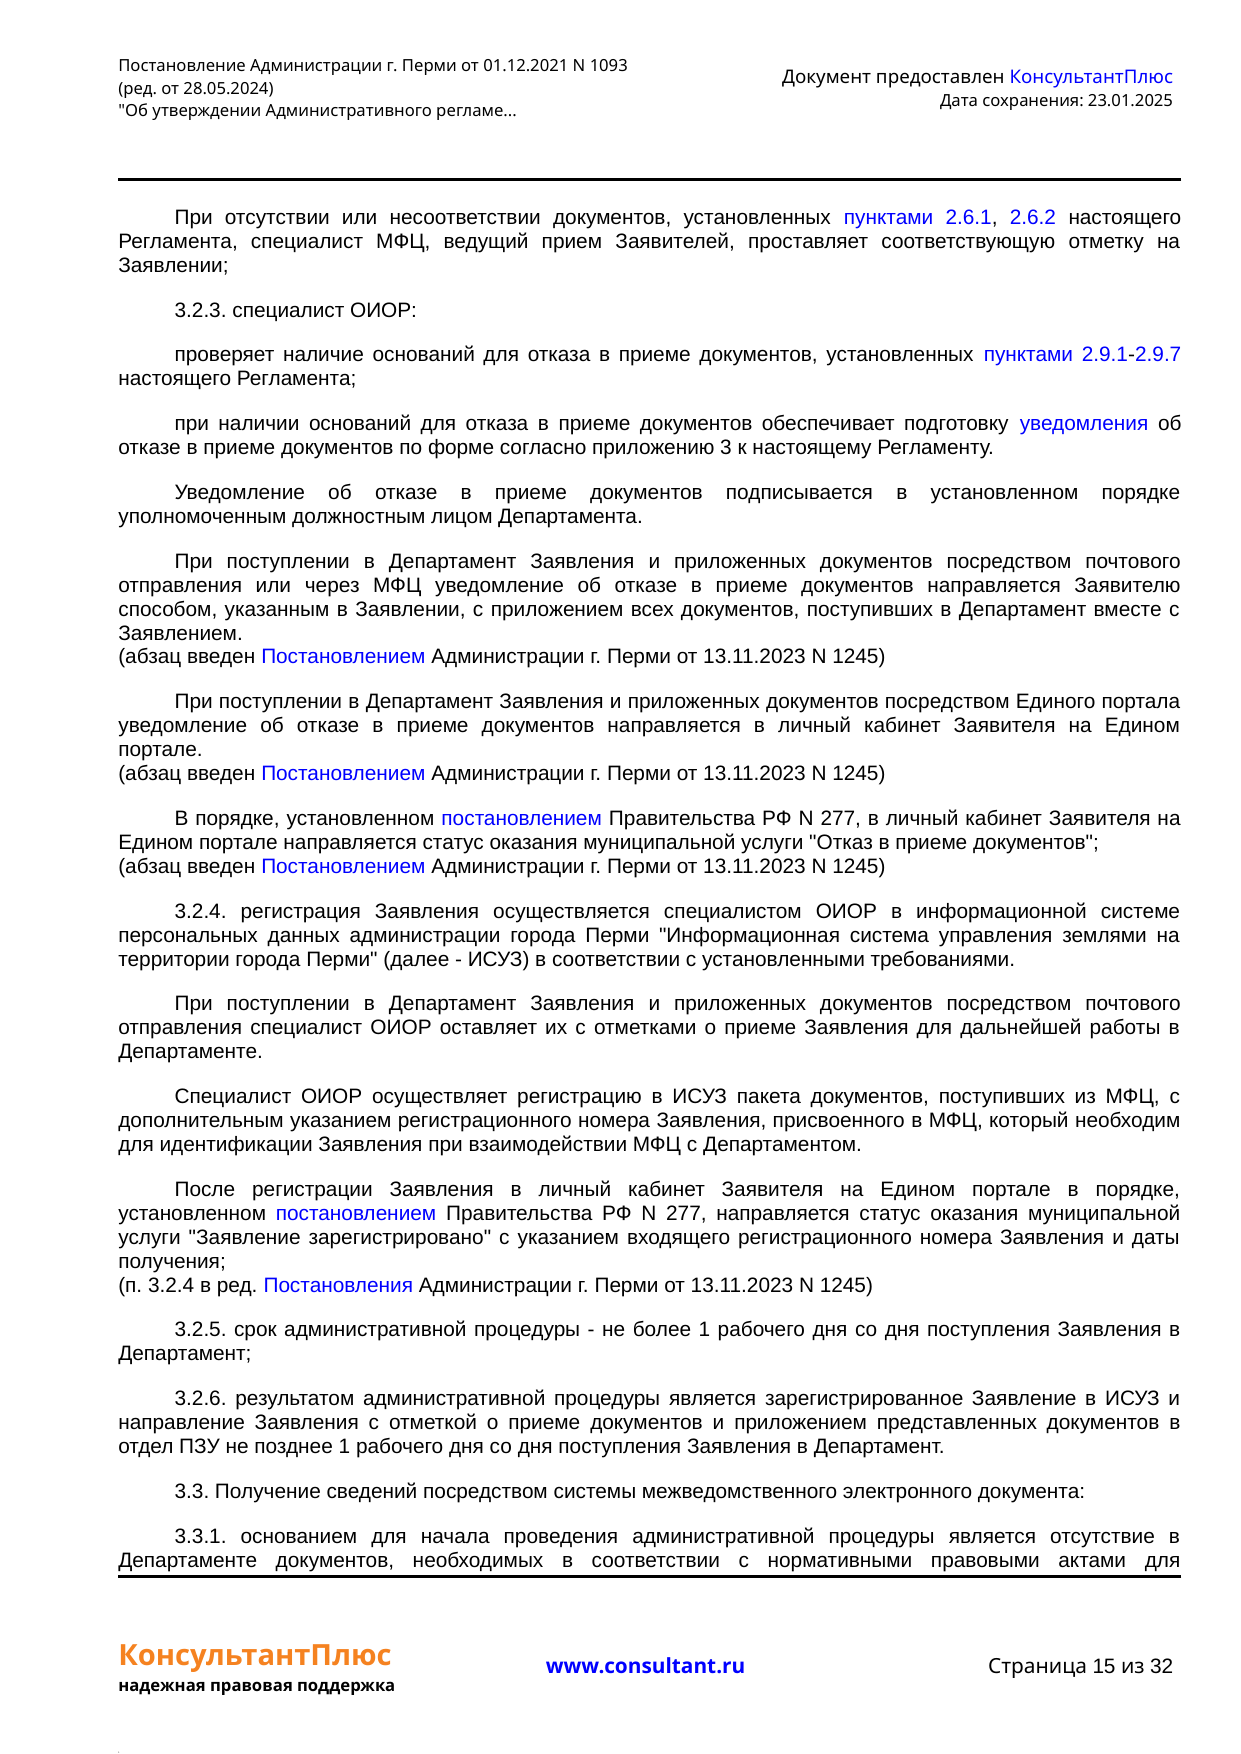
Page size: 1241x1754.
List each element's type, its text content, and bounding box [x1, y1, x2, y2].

text Специалист ОИОР осуществляет регистрацию в ИСУЗ пакета документов, поступивших из МФЦ, с дополнительным указанием регистрационного номера Заявления, присвоенного в МФЦ, который необходим для идентификации Заявления при взаимодействии МФЦ с Департаментом. [118, 1084, 1181, 1156]
text При поступлении в Департамент Заявления и приложенных документов посредством почтового отправления специалист ОИОР оставляет их с отметками о приеме Заявления для дальнейшей работы в Департаменте. [118, 991, 1181, 1063]
text 3.2.6. результатом административной процедуры является зарегистрированное Заявление в ИСУЗ и направление Заявления с отметкой о приеме документов и приложением представленных документов в отдел ПЗУ не позднее 1 рабочего дня со дня поступления Заявления в Департамент. [118, 1386, 1181, 1458]
text (п. 3.2.4 в ред. Постановления Администрации г. Перми от 13.11.2023 N 1245) [118, 1272, 1181, 1296]
text при наличии оснований для отказа в приеме документов обеспечивает подготовку уведомления об отказе в приеме документов по форме согласно приложению 3 к настоящему Регламенту. [118, 411, 1181, 459]
text После регистрации Заявления в личный кабинет Заявителя на Едином портале в порядке, установленном постановлением Правительства РФ N 277, направляется статус оказания муниципальной услуги "Заявление зарегистрировано" с указанием входящего регистрационного номера Заявления и даты получения; [118, 1177, 1181, 1272]
text Уведомление об отказе в приеме документов подписывается в установленном порядке уполномоченным должностным лицом Департамента. [118, 480, 1181, 528]
text 3.2.5. срок административной процедуры - не более 1 рабочего дня со дня поступления Заявления в Департамент; [118, 1317, 1181, 1365]
text (абзац введен Постановлением Администрации г. Перми от 13.11.2023 N 1245) [118, 854, 1181, 878]
text При поступлении в Департамент Заявления и приложенных документов посредством Единого портала уведомление об отказе в приеме документов направляется в личный кабинет Заявителя на Едином портале. [118, 689, 1181, 761]
text 3.3. Получение сведений посредством системы межведомственного электронного документа: [118, 1479, 1181, 1503]
text При поступлении в Департамент Заявления и приложенных документов посредством почтового отправления или через МФЦ уведомление об отказе в приеме документов направляется Заявителю способом, указанным в Заявлении, с приложением всех документов, поступивших в Департамент вместе с Заявлением. [118, 548, 1181, 644]
text 3.2.4. регистрация Заявления осуществляется специалистом ОИОР в информационной системе персональных данных администрации города Перми "Информационная система управления землями на территории города Перми" (далее - ИСУЗ) в соответствии с установленными требованиями. [118, 898, 1181, 970]
text В порядке, установленном постановлением Правительства РФ N 277, в личный кабинет Заявителя на Едином портале направляется статус оказания муниципальной услуги "Отказ в приеме документов"; [118, 806, 1181, 854]
text проверяет наличие оснований для отказа в приеме документов, установленных пунктами 2.9.1-2.9.7 настоящего Регламента; [118, 342, 1181, 390]
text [118, 1523, 1181, 1571]
text (абзац введен Постановлением Администрации г. Перми от 13.11.2023 N 1245) [118, 644, 1181, 668]
text (абзац введен Постановлением Администрации г. Перми от 13.11.2023 N 1245) [118, 761, 1181, 785]
text При отсутствии или несоответствии документов, установленных пунктами 2.6.1, 2.6.2 настоящего Регламента, специалист МФЦ, ведущий прием Заявителей, проставляет соответствующую отметку на Заявлении; [118, 205, 1181, 277]
text 3.2.3. специалист ОИОР: [118, 297, 1181, 321]
